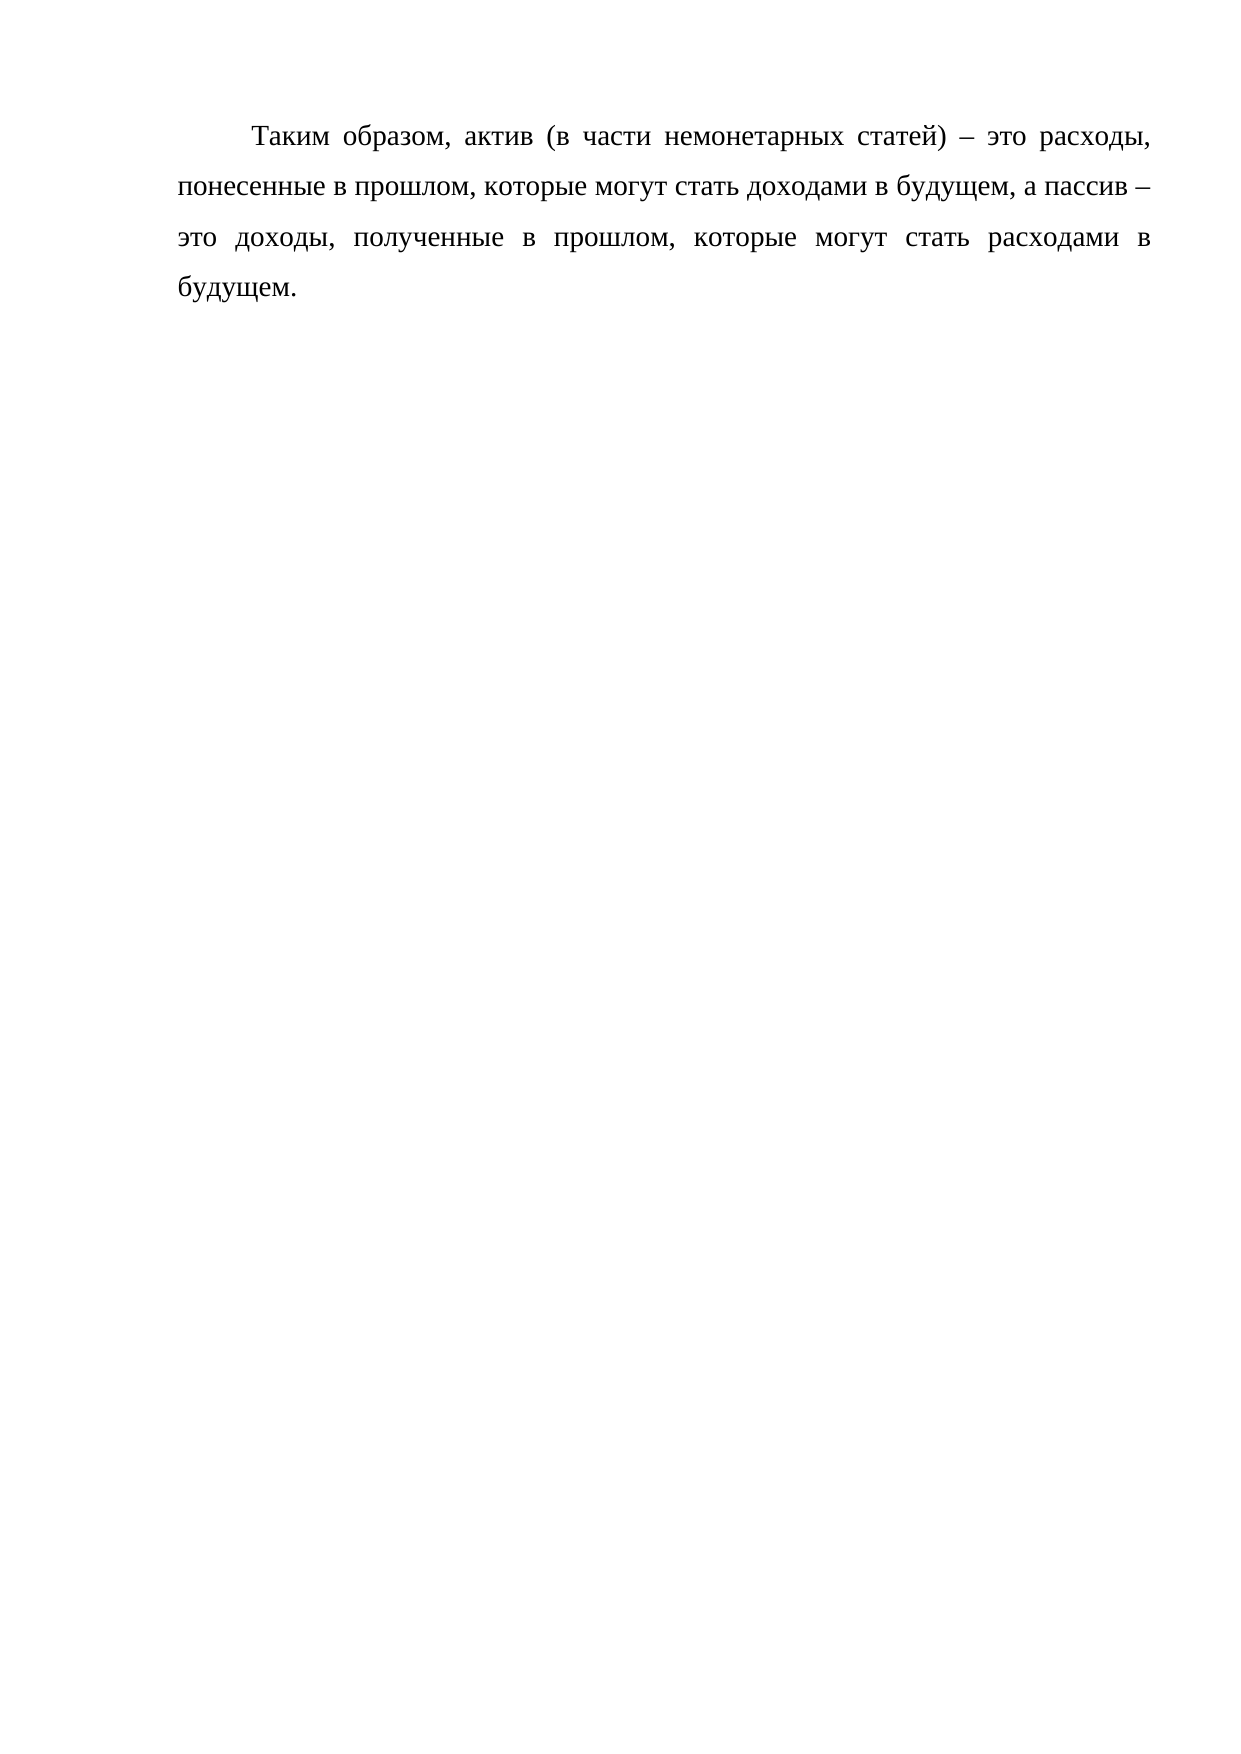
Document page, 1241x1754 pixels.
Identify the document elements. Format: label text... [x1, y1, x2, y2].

text Таким образом, актив (в части немонетарных статей) – это расходы, понесенные в прошлом, которые могут стать доходами в будущем, а пассив – это доходы, полученные в прошлом, которые могут стать расходами в будущем. [177, 118, 1152, 303]
